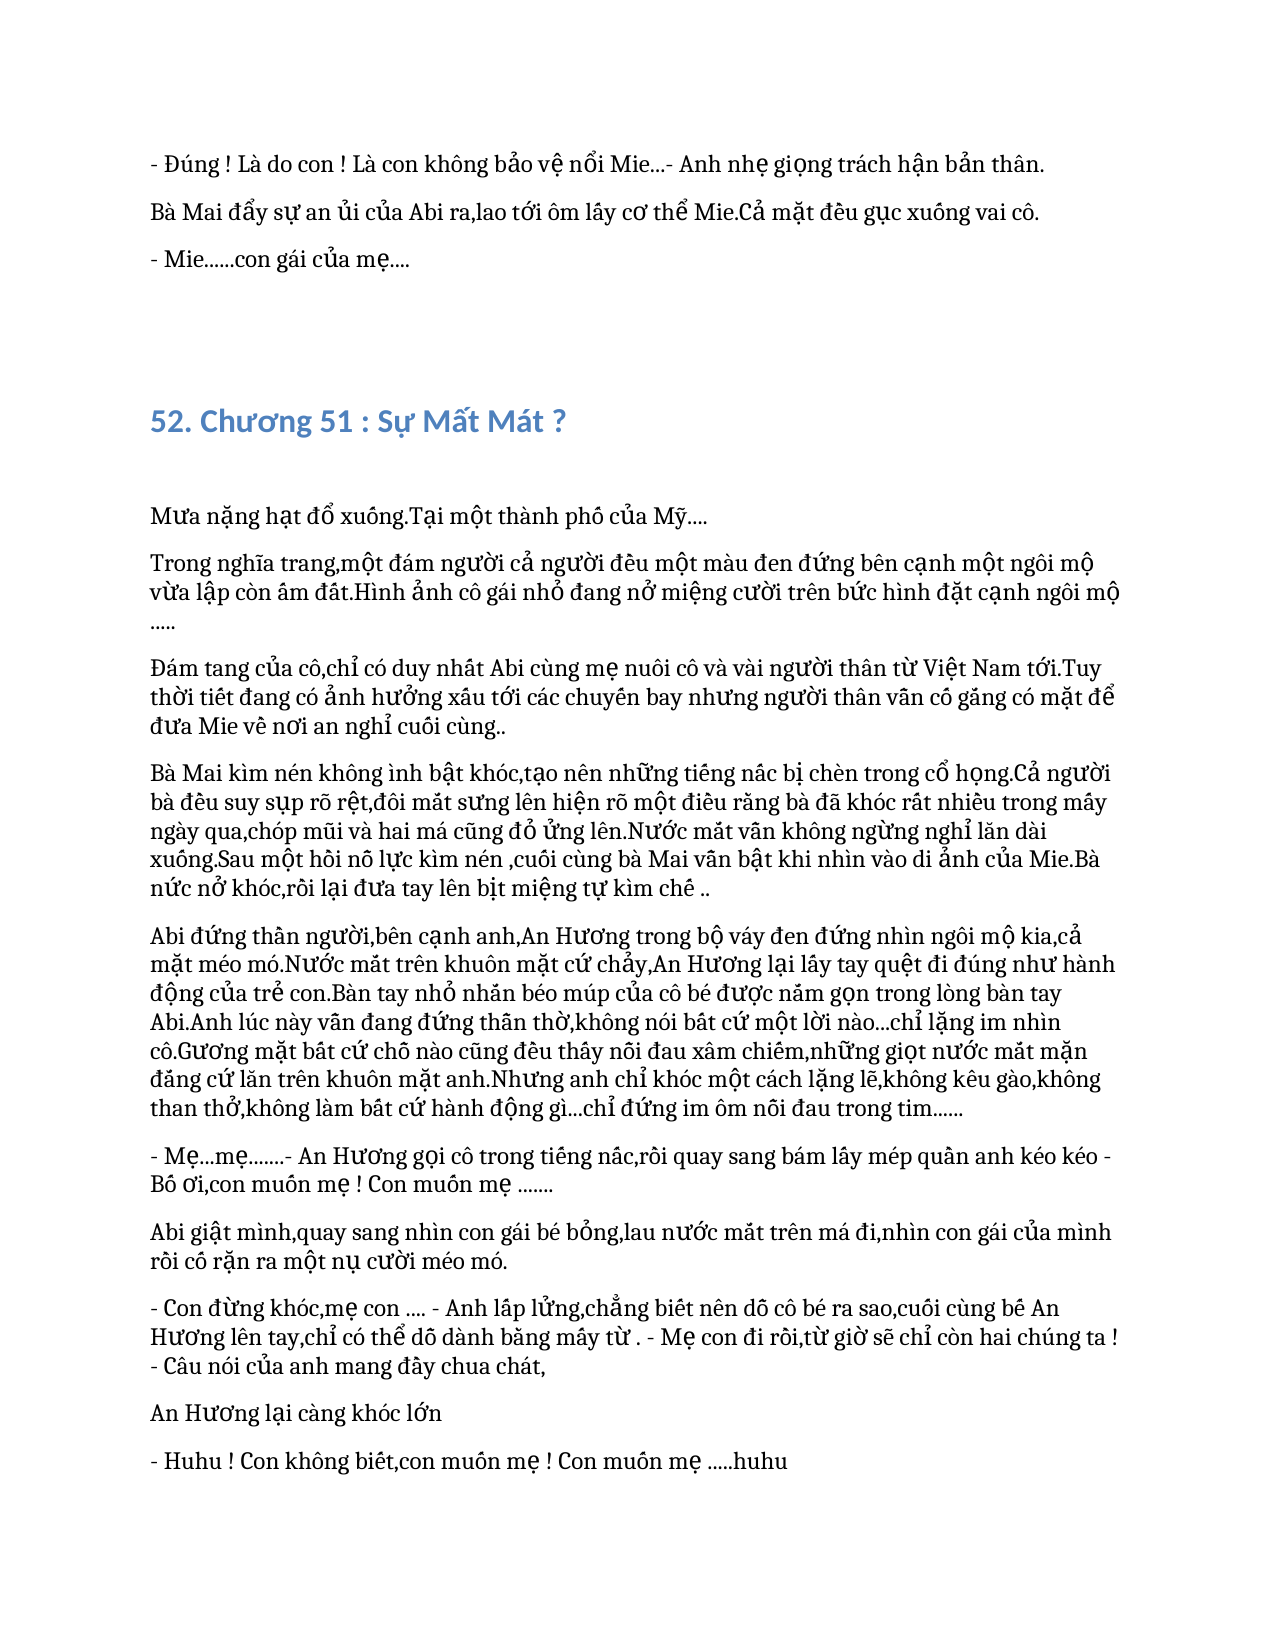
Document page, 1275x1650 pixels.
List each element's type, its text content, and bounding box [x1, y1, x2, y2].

text - Mie......con gái của mẹ.... [150, 245, 1125, 274]
text Trong nghĩa trang,một đám người cả người đều một màu đen đứng bên cạnh một ngôi mộ vừa lập còn ấm đất.Hình ảnh cô gái nhỏ đang nở miệng cười trên bức hình đặt cạnh ngôi mộ ..... [150, 549, 1125, 635]
text Abi đứng thần người,bên cạnh anh,An Hương trong bộ váy đen đứng nhìn ngôi mộ kia,cả mặt méo mó.Nước mắt trên khuôn mặt cứ chảy,An Hương lại lấy tay quệt đi đúng như hành động của trẻ con.Bàn tay nhỏ nhắn béo múp của cô bé được nắm gọn trong lòng bàn tay Abi.Anh lúc này vẫn đang đứng thẫn thờ,không nói bất cứ một lời nào...chỉ lặng im nhìn cô.Gương mặt bất cứ chỗ nào cũng đều thấy nỗi đau xâm chiếm,những giọt nước mắt mặn đắng cứ lăn trên khuôn mặt anh.Nhưng anh chỉ khóc một cách lặng lẽ,không kêu gào,không than thở,không làm bất cứ hành động gì...chỉ đứng im ôm nỗi đau trong tim...... [150, 922, 1125, 1123]
text - Mẹ...mẹ.......- An Hương gọi cô trong tiếng nấc,rồi quay sang bám lấy mép quần anh kéo kéo - Bố ơi,con muốn mẹ ! Con muốn mẹ ....... [150, 1142, 1125, 1199]
text - Con đừng khóc,mẹ con .... - Anh lấp lửng,chẳng biết nên dỗ cô bé ra sao,cuối cùng bế An Hương lên tay,chỉ có thể dỗ dành bằng mấy từ . - Mẹ con đi rồi,từ giờ sẽ chỉ còn hai chúng ta ! - Câu nói của anh mang đầy chua chát, [150, 1294, 1125, 1380]
text - Huhu ! Con không biết,con muốn mẹ ! Con muốn mẹ .....huhu [150, 1447, 1125, 1475]
subtitle 52. Chương 51 : Sự Mất Mát ? [150, 399, 1125, 440]
text Bà Mai đẩy sự an ủi của Abi ra,lao tới ôm lấy cơ thể Mie.Cả mặt đều gục xuống vai cô. [150, 197, 1125, 226]
text An Hương lại càng khóc lớn [150, 1399, 1125, 1428]
text Đám tang của cô,chỉ có duy nhất Abi cùng mẹ nuôi cô và vài người thân từ Việt Nam tới.Tuy thời tiết đang có ảnh hưởng xấu tới các chuyến bay nhưng người thân vẫn cố gắng có mặt để đưa Mie về nơi an nghỉ cuối cùng.. [150, 654, 1125, 740]
text Bà Mai kìm nén không ình bật khóc,tạo nên những tiếng nấc bị chèn trong cổ họng.Cả người bà đều suy sụp rõ rệt,đôi mắt sưng lên hiện rõ một điều rằng bà đã khóc rất nhiều trong mấy ngày qua,chóp mũi và hai má cũng đỏ ửng lên.Nước mắt vẫn không ngừng nghỉ lăn dài xuống.Sau một hồi nỗ lực kìm nén ,cuối cùng bà Mai vẫn bật khi nhìn vào di ảnh của Mie.Bà nức nở khóc,rồi lại đưa tay lên bịt miệng tự kìm chế .. [150, 759, 1125, 903]
text Mưa nặng hạt đổ xuống.Tại một thành phố của Mỹ.... [150, 444, 1125, 530]
text - Đúng ! Là do con ! Là con không bảo vệ nổi Mie...- Anh nhẹ giọng trách hận bản thân. [150, 150, 1125, 179]
text Abi giật mình,quay sang nhìn con gái bé bỏng,lau nước mắt trên má đi,nhìn con gái của mình rồi cố rặn ra một nụ cười méo mó. [150, 1218, 1125, 1275]
